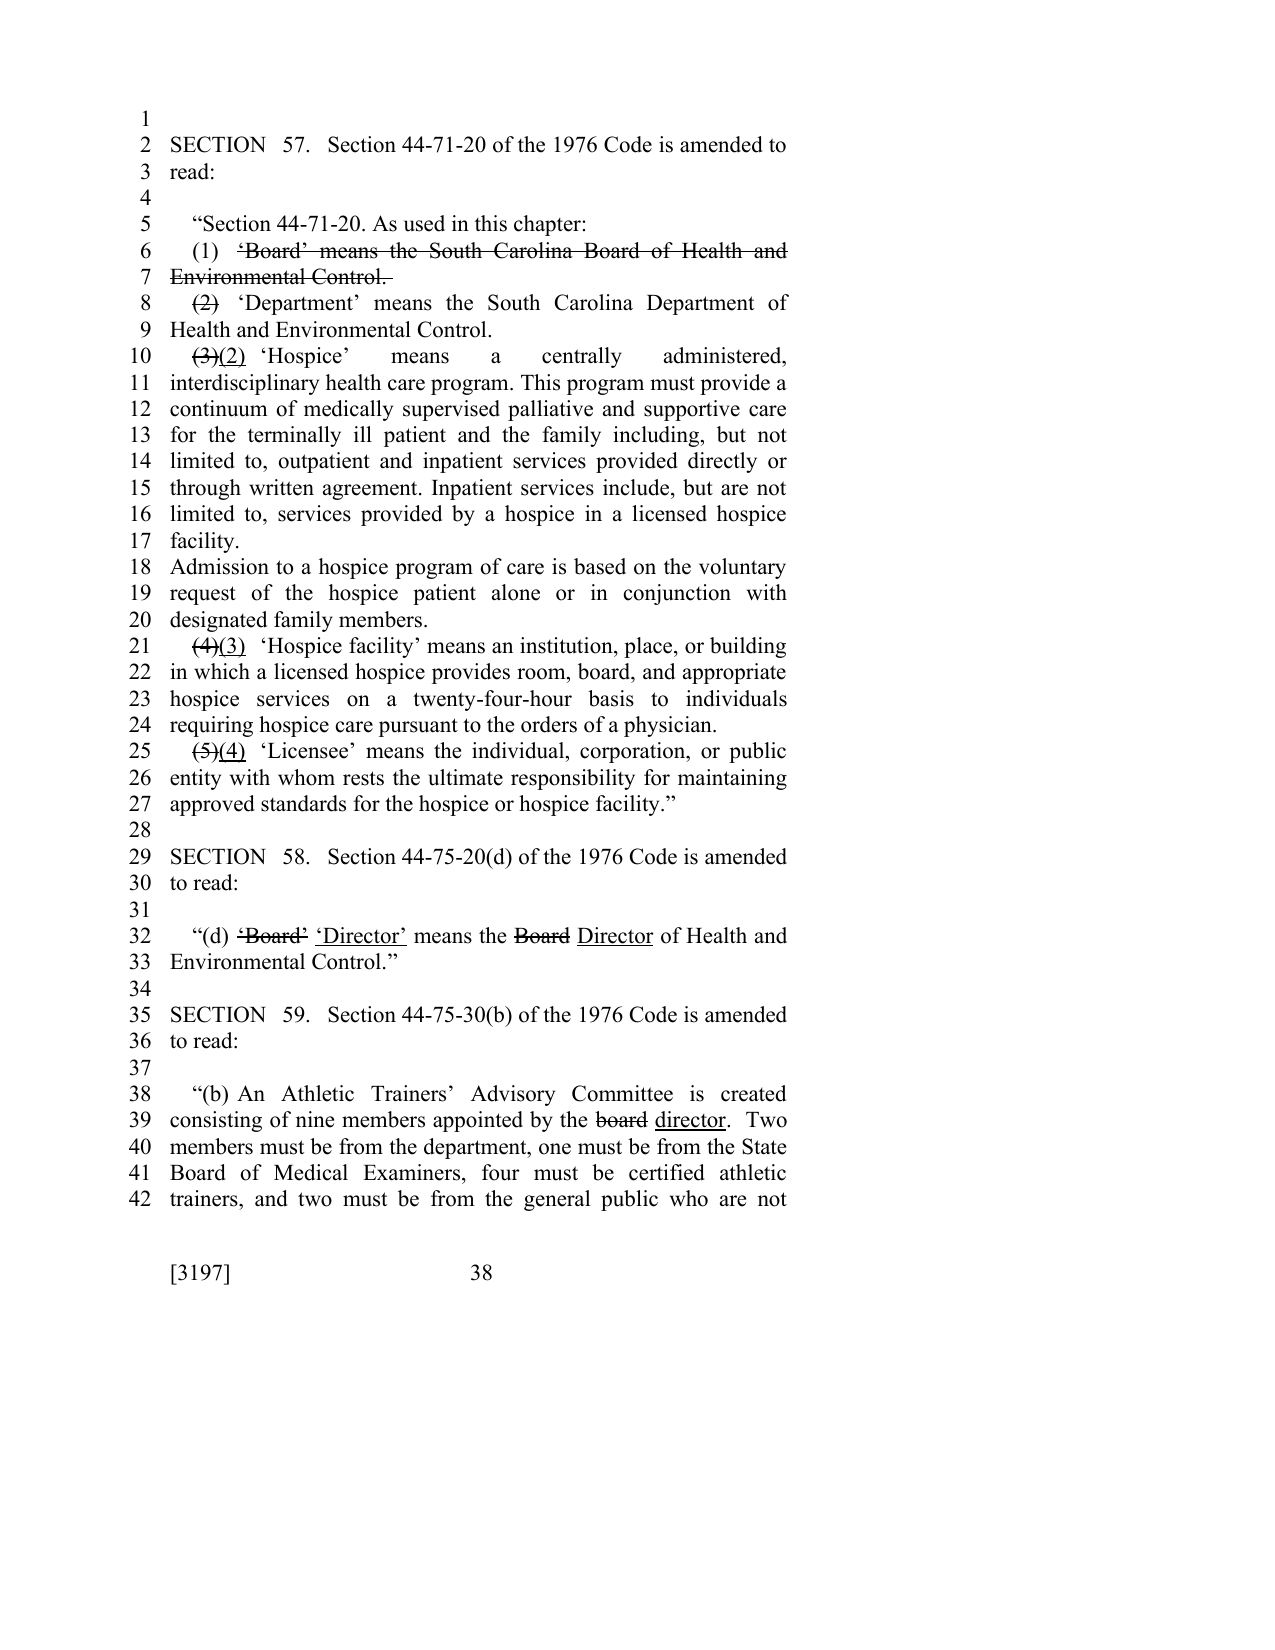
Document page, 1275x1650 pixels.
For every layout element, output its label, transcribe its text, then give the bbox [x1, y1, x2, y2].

text (5)(4) ‘Licensee’ means the individual, corporation, or public entity with whom rests the ultimate responsibility for maintaining approved standards for the hospice or hospice facility.” [169, 737, 787, 817]
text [169, 1080, 787, 1212]
text (2) ‘Department’ means the South Carolina Department of Health and Environmental Control. [169, 289, 787, 342]
text “Section 44-71-20. As used in this chapter: [169, 210, 787, 237]
text (3)(2) ‘Hospice’ means a centrally administered, interdisciplinary health care program. This program must provide a continuum of medically supervised palliative and supportive care for the terminally ill patient and the family including, but not limited to, outpatient and inpatient services provided directly or through written agreement. Inpatient services include, but are not limited to, services provided by a hospice in a licensed hospice facility. [169, 342, 787, 553]
text Admission to a hospice program of care is based on the voluntary request of the hospice patient alone or in conjunction with designated family members. [169, 553, 787, 632]
text (4)(3) ‘Hospice facility’ means an institution, place, or building in which a licensed hospice provides room, board, and appropriate hospice services on a twenty-four-hour basis to individuals requiring hospice care pursuant to the orders of a physician. [169, 632, 787, 737]
text SECTION 58. Section 44-75-20(d) of the 1976 Code is amended to read: [169, 843, 787, 896]
text (1) ‘Board’ means the South Carolina Board of Health and Environmental Control. [169, 237, 787, 289]
text “(d) ‘Board’ ‘Director’ means the Board Director of Health and Environmental Control.” [169, 922, 787, 975]
text SECTION 59. Section 44-75-30(b) of the 1976 Code is amended to read: [169, 1001, 787, 1054]
text SECTION 57. Section 44-71-20 of the 1976 Code is amended to read: [169, 131, 787, 184]
